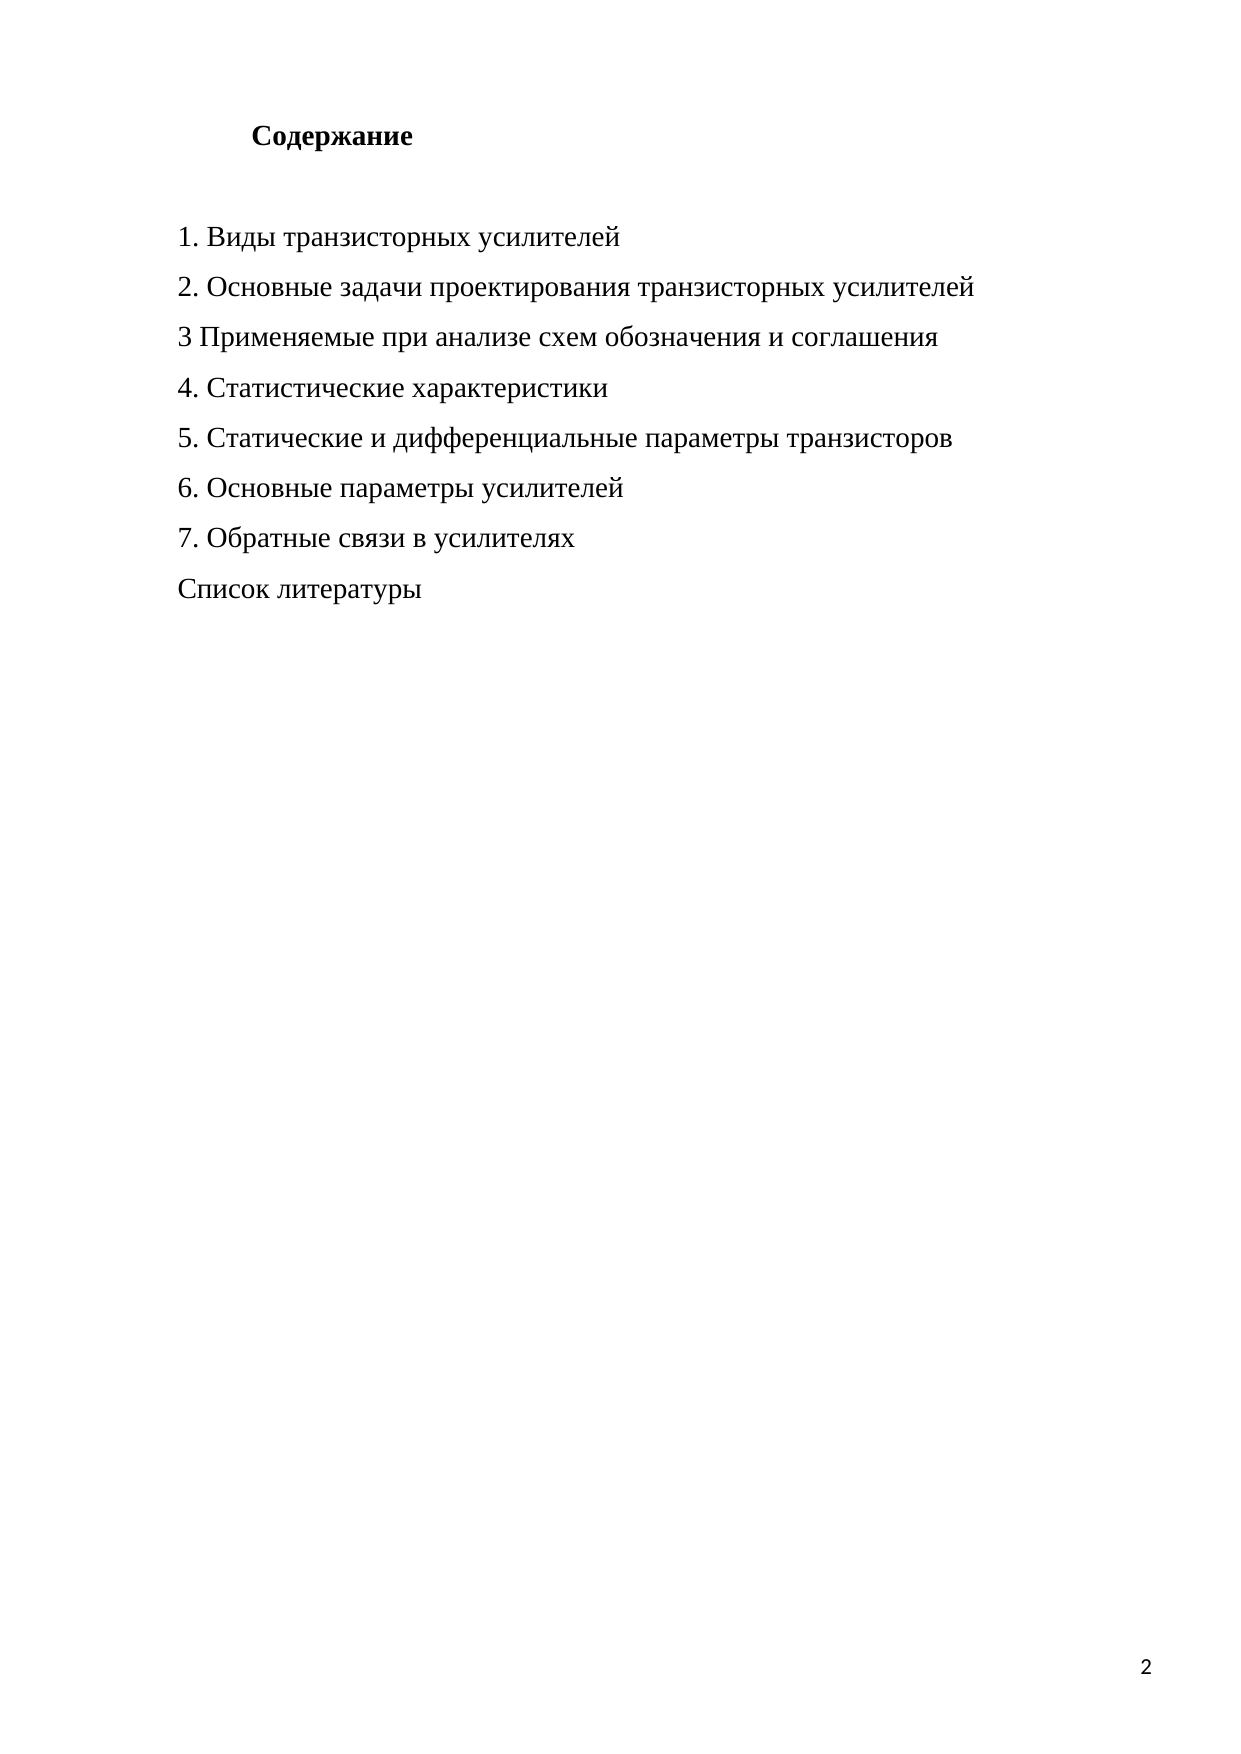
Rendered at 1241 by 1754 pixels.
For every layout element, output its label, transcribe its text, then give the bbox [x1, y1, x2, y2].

text 4. Статистические характеристики [177, 370, 1152, 403]
text Список литературы [177, 571, 1152, 604]
text 6. Основные параметры усилителей [177, 470, 1152, 504]
text 2. Основные задачи проектирования транзисторных усилителей [177, 269, 1152, 303]
text Содержание [177, 118, 1152, 152]
text 3 Применяемые при анализе схем обозначения и соглашения [177, 319, 1152, 353]
text 1. Виды транзисторных усилителей [177, 219, 1152, 252]
text 7. Обратные связи в усилителях [177, 521, 1152, 554]
text 5. Статические и дифференциальные параметры транзисторов [177, 420, 1152, 453]
